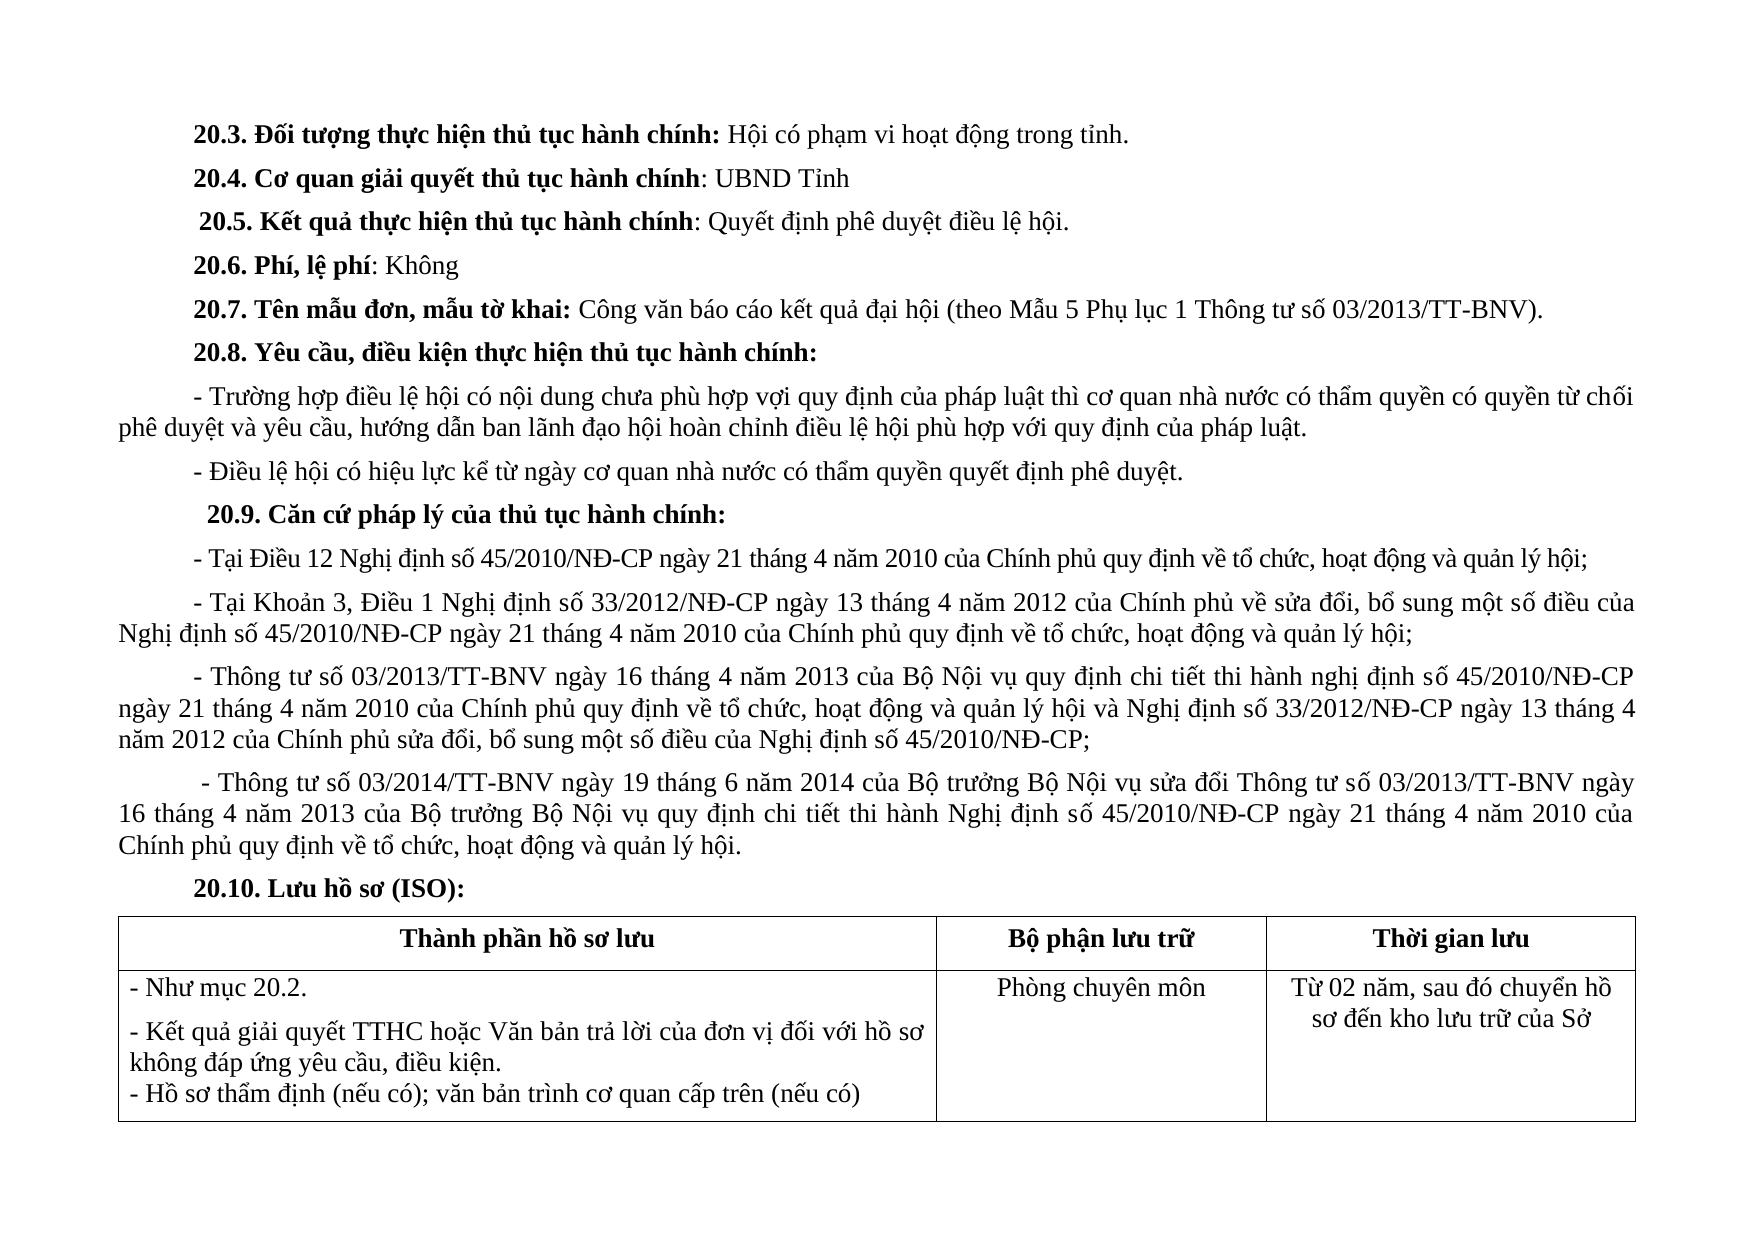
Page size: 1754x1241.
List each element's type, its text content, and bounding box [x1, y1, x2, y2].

text 20.10. Lưu hồ sơ (ISO): [118, 872, 1636, 903]
table_cell Phòng chuyên môn [937, 971, 1266, 1121]
text - Thông tư số 03/2014/TT-BNV ngày 19 tháng 6 năm 2014 của Bộ trưởng Bộ Nội vụ sửa đổi Thông tư số 03/2013/TT-BNV ngày 16 tháng 4 năm 2013 của Bộ trưởng Bộ Nội vụ quy định chi tiết thi hành Nghị định số 45/2010/NĐ-CP ngày 21 tháng 4 năm 2010 của Chính phủ quy định về tổ chức, hoạt động và quản lý hội. [118, 766, 1636, 860]
text - Thông tư số 03/2013/TT-BNV ngày 16 tháng 4 năm 2013 của Bộ Nội vụ quy định chi tiết thi hành nghị định số 45/2010/NĐ-CP ngày 21 tháng 4 năm 2010 của Chính phủ quy định về tổ chức, hoạt động và quản lý hội và Nghị định số 33/2012/NĐ-CP ngày 13 tháng 4 năm 2012 của Chính phủ sửa đổi, bổ sung một số điều của Nghị định số 45/2010/NĐ-CP; [118, 661, 1636, 754]
text 20.6. Phí, lệ phí: Không [118, 249, 1636, 280]
table_header Thời gian lưu [1267, 917, 1635, 970]
text 20.9. Căn cứ pháp lý của thủ tục hành chính: [118, 498, 1636, 529]
text 20.8. Yêu cầu, điều kiện thực hiện thủ tục hành chính: [118, 336, 1636, 367]
text 20.3. Đối tượng thực hiện thủ tục hành chính: Hội có phạm vi hoạt động trong tỉnh. [118, 118, 1636, 149]
table_header Thành phần hồ sơ lưu [119, 917, 936, 970]
table_header Bộ phận lưu trữ [937, 917, 1266, 970]
text - Tại Điều 12 Nghị định số 45/2010/NĐ-CP ngày 21 tháng 4 năm 2010 của Chính phủ quy định về tổ chức, hoạt động và quản lý hội; [118, 542, 1636, 573]
text - Điều lệ hội có hiệu lực kể từ ngày cơ quan nhà nước có thẩm quyền quyết định phê duyệt. [118, 455, 1636, 486]
text - Trường hợp điều lệ hội có nội dung chưa phù hợp vợi quy định của pháp luật thì cơ quan nhà nước có thẩm quyền có quyền từ chối phê duyệt và yêu cầu, hướng dẫn ban lãnh đạo hội hoàn chỉnh điều lệ hội phù hợp với quy định của pháp luật. [118, 380, 1636, 442]
text 20.7. Tên mẫu đơn, mẫu tờ khai: Công văn báo cáo kết quả đại hội (theo Mẫu 5 Phụ lục 1 Thông tư số 03/2013/TT-BNV). [118, 293, 1636, 324]
table_cell - Như mục 20.2. - Kết quả giải quyết TTHC hoặc Văn bản trả lời của đơn vị đối với hồ sơ không đáp ứng yêu cầu, điều kiện. - Hồ sơ thẩm định (nếu có); văn bản trình cơ quan cấp trên (nếu có) [119, 971, 936, 1121]
text - Tại Khoản 3, Điều 1 Nghị định số 33/2012/NĐ-CP ngày 13 tháng 4 năm 2012 của Chính phủ về sửa đổi, bổ sung một số điều của Nghị định số 45/2010/NĐ-CP ngày 21 tháng 4 năm 2010 của Chính phủ quy định về tổ chức, hoạt động và quản lý hội; [118, 586, 1636, 648]
text 20.4. Cơ quan giải quyết thủ tục hành chính: UBND Tỉnh [118, 162, 1636, 193]
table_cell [1267, 971, 1635, 1121]
text 20.5. Kết quả thực hiện thủ tục hành chính: Quyết định phê duyệt điều lệ hội. [118, 205, 1636, 237]
